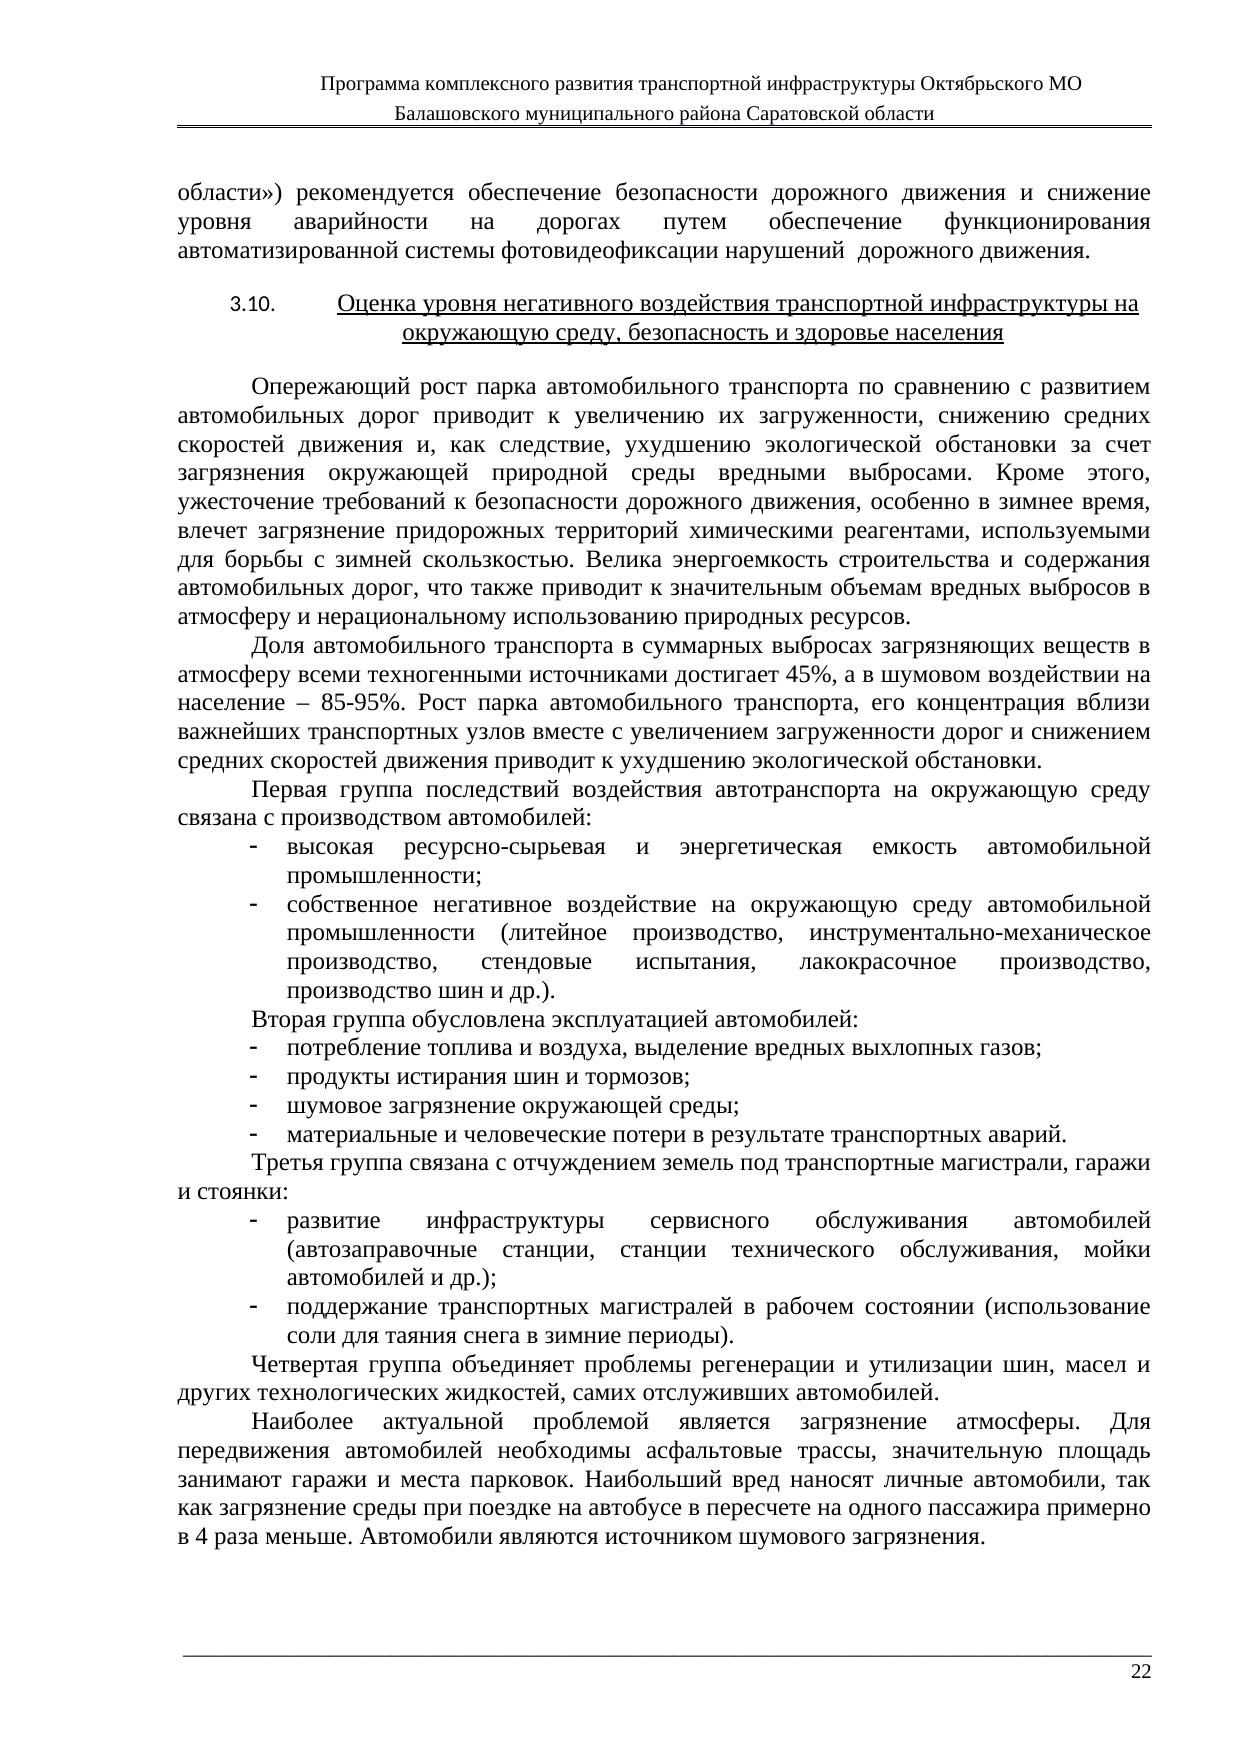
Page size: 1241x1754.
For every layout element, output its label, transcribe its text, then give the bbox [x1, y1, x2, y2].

list продукты истирания шин и тормозов; [249, 1061, 1152, 1090]
list собственное негативное воздействие на окружающую среду автомобильной промышленности (литейное производство, инструментально-механическое производство, стендовые испытания, лакокрасочное производство, производство шин и др.). [249, 889, 1152, 1004]
text Вторая группа обусловлена эксплуатацией автомобилей: [177, 1004, 1152, 1032]
text Наиболее актуальной проблемой является загрязнение атмосферы. Для передвижения автомобилей необходимы асфальтовые трассы, значительную площадь занимают гаражи и места парковок. Наибольший вред наносят личные автомобили, так как загрязнение среды при поездке на автобусе в пересчете на одного пассажира примерно в 4 раза меньше. Автомобили являются источником шумового загрязнения. [177, 1406, 1152, 1550]
text Третья группа связана с отчуждением земель под транспортные магистрали, гаражи и стоянки: [177, 1147, 1152, 1205]
text Первая группа последствий воздействия автотранспорта на окружающую среду связана с производством автомобилей: [177, 774, 1152, 831]
list потребление топлива и воздуха, выделение вредных выхлопных газов; [249, 1032, 1152, 1061]
text Четвертая группа объединяет проблемы регенерации и утилизации шин, масел и других технологических жидкостей, самих отслуживших автомобилей. [177, 1349, 1152, 1406]
text Опережающий рост парка автомобильного транспорта по сравнению с развитием автомобильных дорог приводит к увеличению их загруженности, снижению средних скоростей движения и, как следствие, ухудшению экологической обстановки за счет загрязнения окружающей природной среды вредными выбросами. Кроме этого, ужесточение требований к безопасности дорожного движения, особенно в зимнее время, влечет загрязнение придорожных территорий химическими реагентами, используемыми для борьбы с зимней скользкостью. Велика энергоемкость строительства и содержания автомобильных дорог, что также приводит к значительным объемам вредных выбросов в атмосферу и нерациональному использованию природных ресурсов. [177, 371, 1152, 630]
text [177, 177, 1152, 263]
subtitle Оценка уровня негативного воздействия транспортной инфраструктуры на окружающую среду, безопасность и здоровье населения [217, 288, 1152, 346]
list материальные и человеческие потери в результате транспортных аварий. [249, 1119, 1152, 1147]
list развитие инфраструктуры сервисного обслуживания автомобилей (автозаправочные станции, станции технического обслуживания, мойки автомобилей и др.); [249, 1205, 1152, 1291]
list высокая ресурсно-сырьевая и энергетическая емкость автомобильной промышленности; [249, 831, 1152, 889]
list поддержание транспортных магистралей в рабочем состоянии (использование соли для таяния снега в зимние периоды). [249, 1291, 1152, 1349]
list шумовое загрязнение окружающей среды; [249, 1090, 1152, 1119]
text Доля автомобильного транспорта в суммарных выбросах загрязняющих веществ в атмосферу всеми техногенными источниками достигает 45%, а в шумовом воздействии на население – 85-95%. Рост парка автомобильного транспорта, его концентрация вблизи важнейших транспортных узлов вместе с увеличением загруженности дорог и снижением средних скоростей движения приводит к ухудшению экологической обстановки. [177, 630, 1152, 774]
